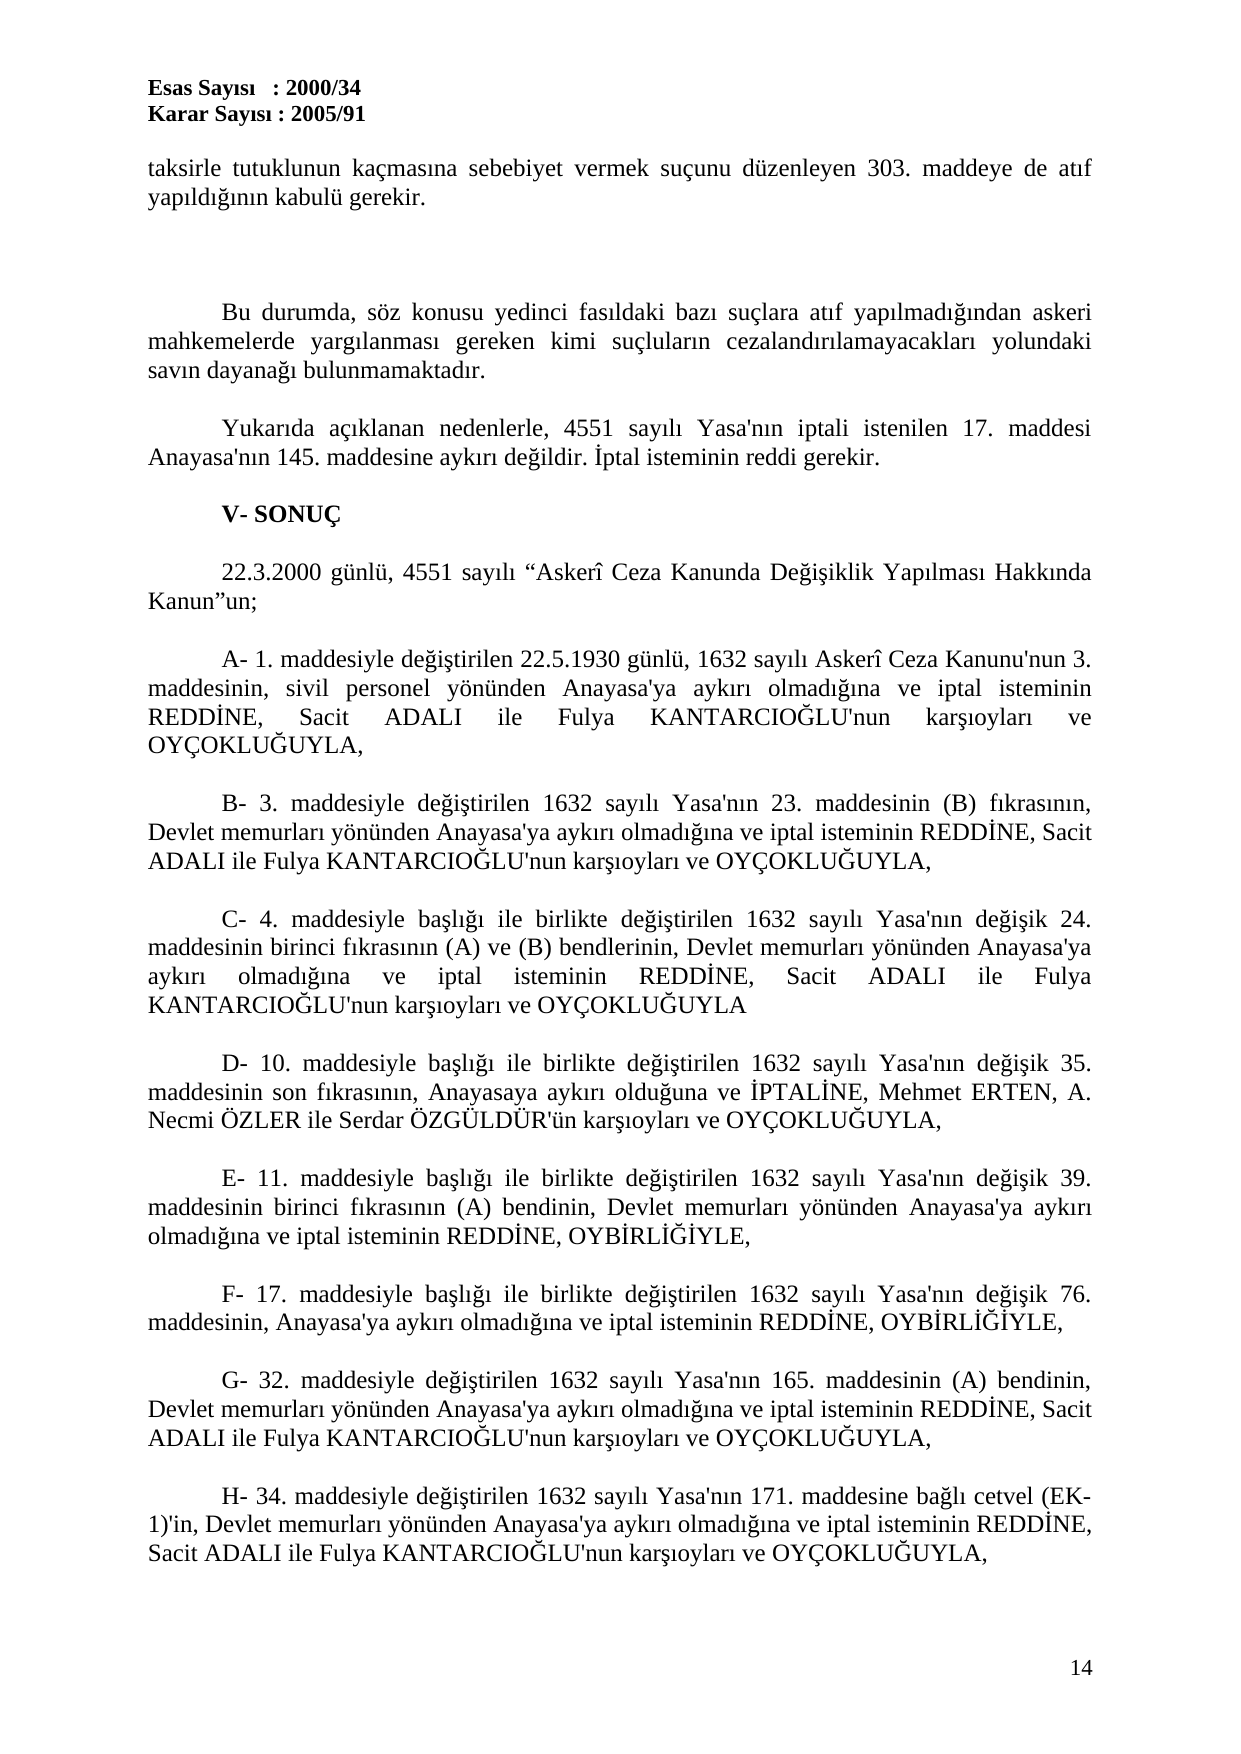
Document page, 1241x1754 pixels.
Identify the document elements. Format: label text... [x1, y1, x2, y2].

text F- 17. maddesiyle başlığı ile birlikte değiştirilen 1632 sayılı Yasa'nın değişik 76. maddesinin, Anayasa'ya aykırı olmadığına ve iptal isteminin REDDİNE, OYBİRLİĞİYLE, [148, 1279, 1093, 1336]
text H- 34. maddesiyle değiştirilen 1632 sayılı Yasa'nın 171. maddesine bağlı cetvel (EK- 1)'in, Devlet memurları yönünden Anayasa'ya aykırı olmadığına ve iptal isteminin REDDİNE, Sacit ADALI ile Fulya KANTARCIOĞLU'nun karşıoyları ve OYÇOKLUĞUYLA, [148, 1481, 1093, 1567]
text 22.3.2000 günlü, 4551 sayılı “Askerî Ceza Kanunda Değişiklik Yapılması Hakkında Kanun”un; [148, 557, 1093, 615]
text V- SONUÇ [148, 499, 1093, 528]
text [148, 153, 1093, 210]
text B- 3. maddesiyle değiştirilen 1632 sayılı Yasa'nın 23. maddesinin (B) fıkrasının, Devlet memurları yönünden Anayasa'ya aykırı olmadığına ve iptal isteminin REDDİNE, Sacit ADALI ile Fulya KANTARCIOĞLU'nun karşıoyları ve OYÇOKLUĞUYLA, [148, 788, 1093, 874]
text Bu durumda, söz konusu yedinci fasıldaki bazı suçlara atıf yapılmadığından askeri mahkemelerde yargılanması gereken kimi suçluların cezalandırılamayacakları yolundaki savın dayanağı bulunmamaktadır. [148, 297, 1093, 384]
text E- 11. maddesiyle başlığı ile birlikte değiştirilen 1632 sayılı Yasa'nın değişik 39. maddesinin birinci fıkrasının (A) bendinin, Devlet memurları yönünden Anayasa'ya aykırı olmadığına ve iptal isteminin REDDİNE, OYBİRLİĞİYLE, [148, 1163, 1093, 1249]
text C- 4. maddesiyle başlığı ile birlikte değiştirilen 1632 sayılı Yasa'nın değişik 24. maddesinin birinci fıkrasının (A) ve (B) bendlerinin, Devlet memurları yönünden Anayasa'ya aykırı olmadığına ve iptal isteminin REDDİNE, Sacit ADALI ile Fulya KANTARCIOĞLU'nun karşıoyları ve OYÇOKLUĞUYLA [148, 904, 1093, 1019]
text D- 10. maddesiyle başlığı ile birlikte değiştirilen 1632 sayılı Yasa'nın değişik 35. maddesinin son fıkrasının, Anayasaya aykırı olduğuna ve İPTALİNE, Mehmet ERTEN, A. Necmi ÖZLER ile Serdar ÖZGÜLDÜR'ün karşıoyları ve OYÇOKLUĞUYLA, [148, 1048, 1093, 1134]
text G- 32. maddesiyle değiştirilen 1632 sayılı Yasa'nın 165. maddesinin (A) bendinin, Devlet memurları yönünden Anayasa'ya aykırı olmadığına ve iptal isteminin REDDİNE, Sacit ADALI ile Fulya KANTARCIOĞLU'nun karşıoyları ve OYÇOKLUĞUYLA, [148, 1365, 1093, 1452]
text Yukarıda açıklanan nedenlerle, 4551 sayılı Yasa'nın iptali istenilen 17. maddesi Anayasa'nın 145. maddesine aykırı değildir. İptal isteminin reddi gerekir. [148, 413, 1093, 470]
text A- 1. maddesiyle değiştirilen 22.5.1930 günlü, 1632 sayılı Askerî Ceza Kanunu'nun 3. maddesinin, sivil personel yönünden Anayasa'ya aykırı olmadığına ve iptal isteminin REDDİNE, Sacit ADALI ile Fulya KANTARCIOĞLU'nun karşıoyları ve OYÇOKLUĞUYLA, [148, 644, 1093, 759]
